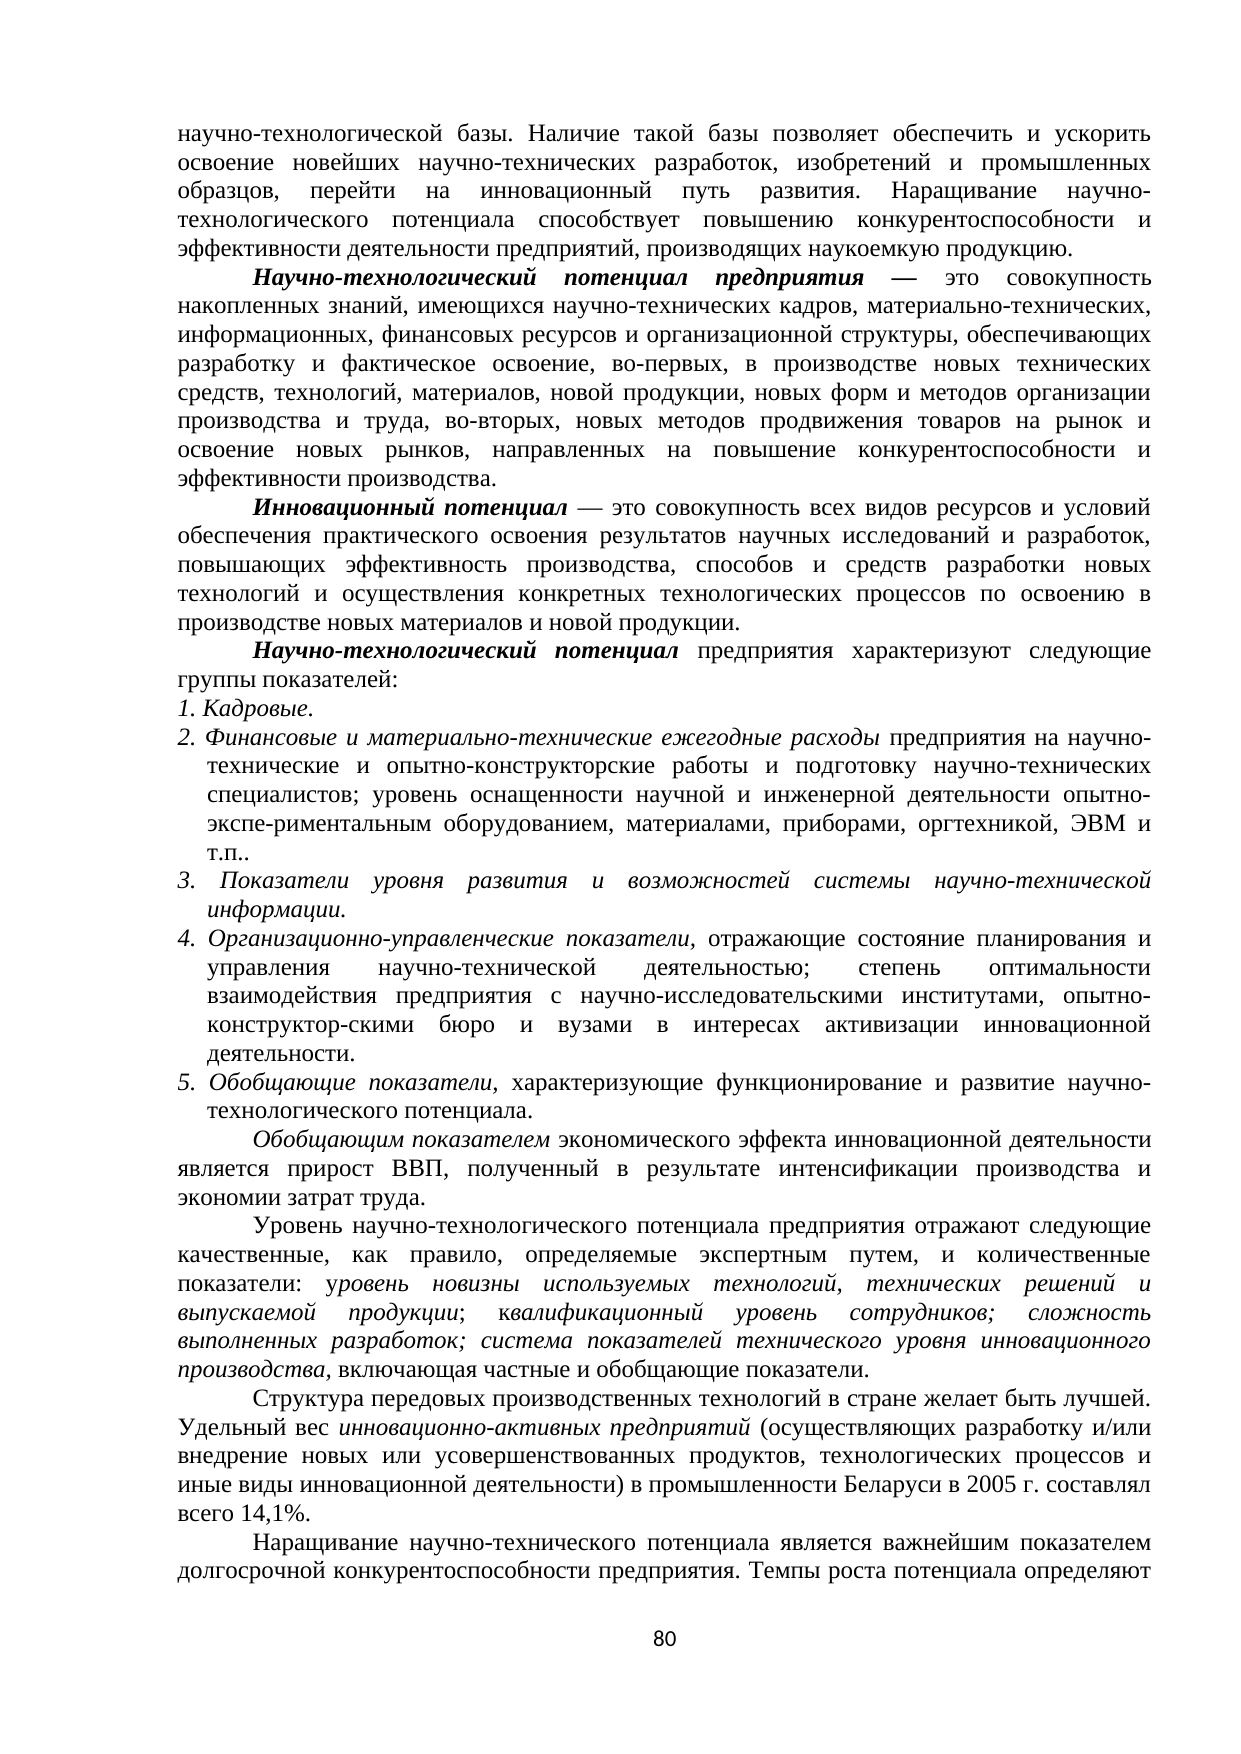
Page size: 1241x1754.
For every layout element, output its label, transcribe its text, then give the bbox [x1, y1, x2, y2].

text 1. Кадровые. [177, 693, 1152, 722]
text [177, 118, 1152, 262]
text Научно-технологический потенциал предприятия — это совокупность накопленных знаний, имеющихся научно-технических кадров, материально-технических, информационных, финансовых ресурсов и организационной структуры, обеспечивающих разработку и фактическое освоение, во-первых, в производстве новых технических средств, технологий, материалов, новой продукции, новых форм и методов организации производства и труда, во-вторых, новых методов продвижения товаров на рынок и освоение новых рынков, направленных на повышение конкурентоспособности и эффективности производства. [177, 262, 1152, 492]
text Инновационный потенциал — это совокупность всех видов ресурсов и условий обеспечения практического освоения результатов научных исследований и разработок, повышающих эффективность производства, способов и средств разработки новых технологий и осуществления конкретных технологических процессов по освоению в производстве новых материалов и новой продукции. [177, 492, 1152, 636]
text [177, 1527, 1152, 1584]
text Обобщающим показателем экономического эффекта инновационной деятельности является прирост ВВП, полученный в результате интенсификации производства и экономии затрат труда. [177, 1124, 1152, 1211]
text 2. Финансовые и материально-технические ежегодные расходы предприятия на научно-технические и опытно-конструкторские работы и подготовку научно-технических специалистов; уровень оснащенности научной и инженерной деятельности опытно-экспе-риментальным оборудованием, материалами, приборами, оргтехникой, ЭВМ и т.п.. [177, 722, 1152, 866]
text Структура передовых производственных технологий в стране желает быть лучшей. Удельный вес инновационно-активных предприятий (осуществляющих разработку и/или внедрение новых или усовершенствованных продуктов, технологических процессов и иные виды инновационной деятельности) в промышленности Беларуси в 2005 г. составлял всего 14,1%. [177, 1383, 1152, 1527]
text 4. Организационно-управленческие показатели, отражающие состояние планирования и управления научно-технической деятельностью; степень оптимальности взаимодействия предприятия с научно-исследовательскими институтами, опытно-конструктор-скими бюро и вузами в интересах активизации инновационной деятельности. [177, 923, 1152, 1067]
text 3. Показатели уровня развития и возможностей системы научно-технической информации. [177, 866, 1152, 923]
text Уровень научно-технологического потенциала предприятия отражают следующие качественные, как правило, определяемые экспертным путем, и количественные показатели: уровень новизны используемых технологий, технических решений и выпускаемой продукции; квалификационный уровень сотрудников; сложность выполненных разработок; система показателей технического уровня инновационного производства, включающая частные и обобщающие показатели. [177, 1211, 1152, 1383]
text Научно-технологический потенциал предприятия характеризуют следующие группы показателей: [177, 636, 1152, 693]
text 5. Обобщающие показатели, характеризующие функционирование и развитие научно-технологического потенциала. [177, 1067, 1152, 1124]
